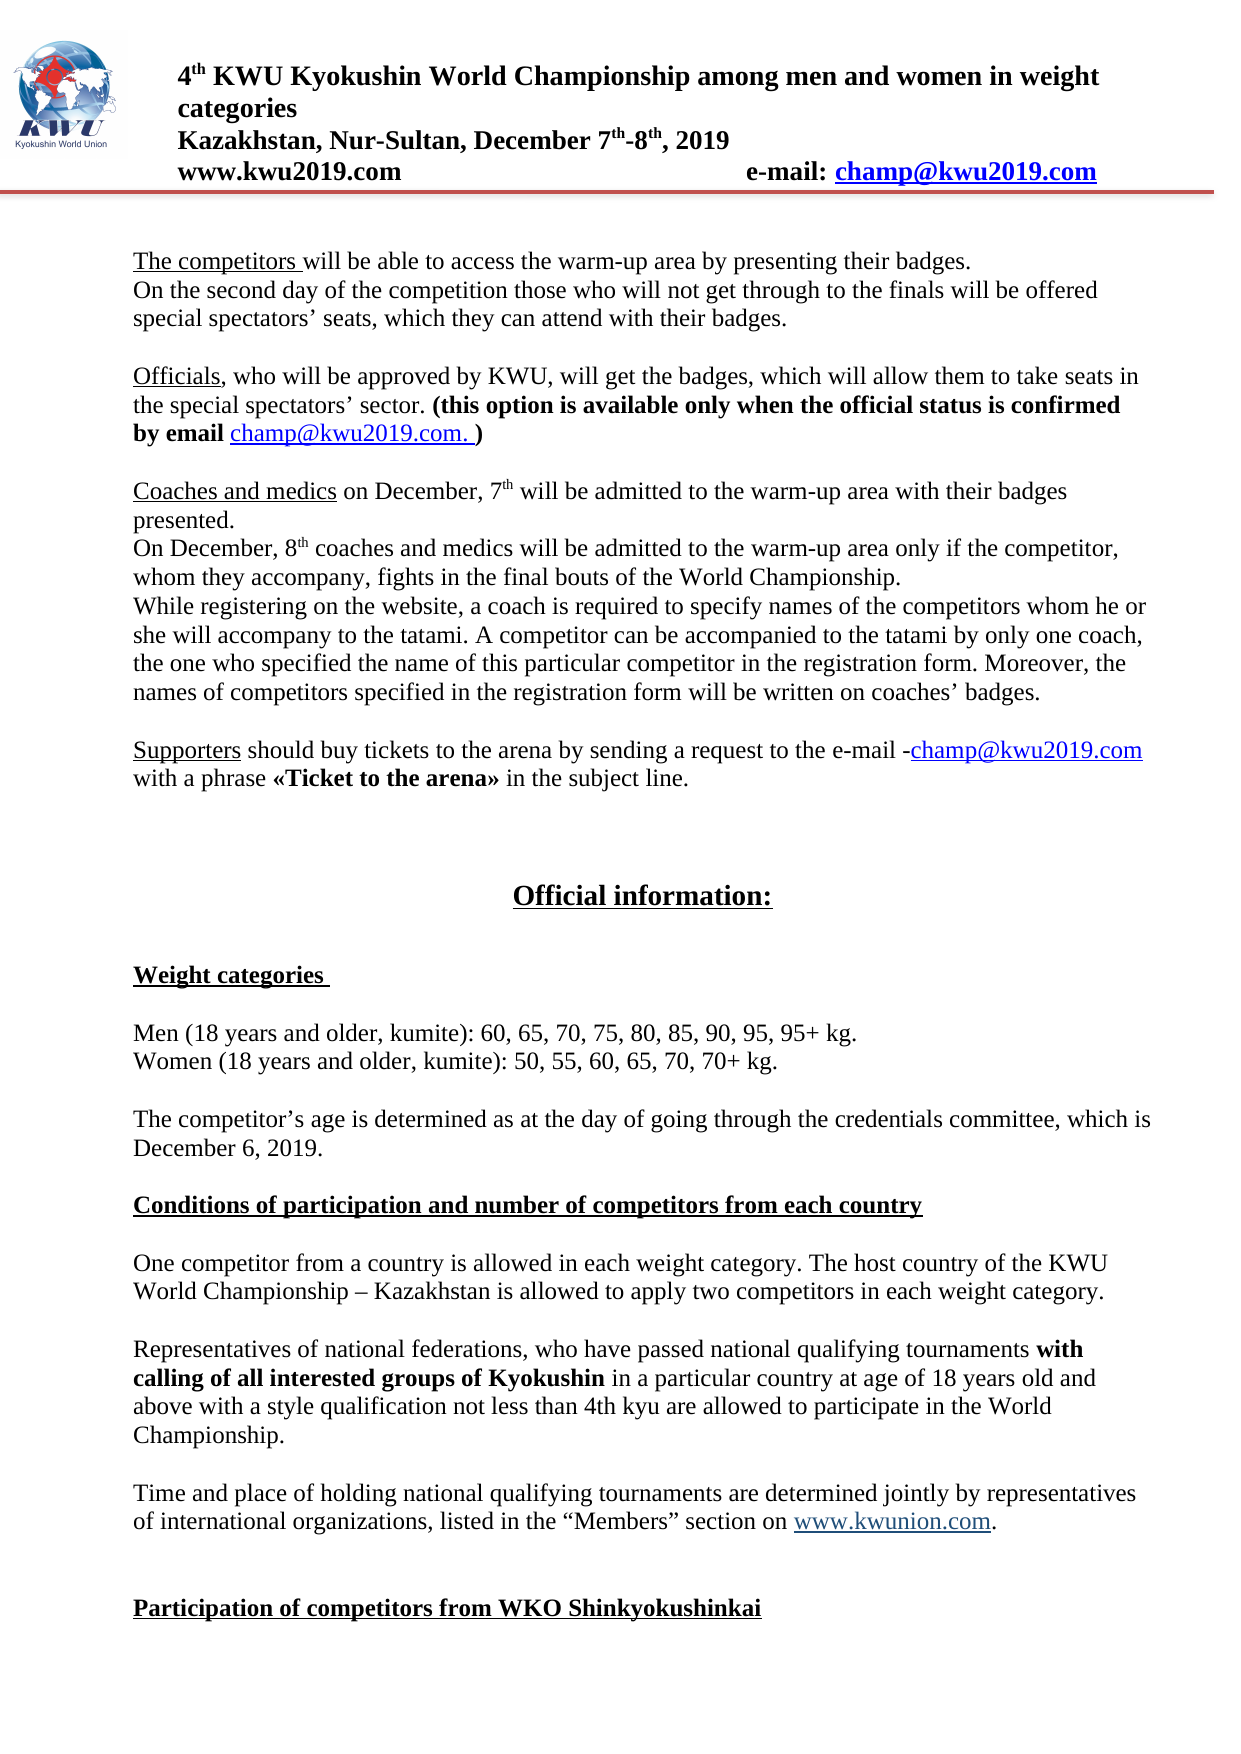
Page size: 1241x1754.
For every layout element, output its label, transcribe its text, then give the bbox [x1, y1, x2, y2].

text On December, 8th coaches and medics will be admitted to the warm-up area only if the competitor, whom they accompany, fights in the final bouts of the World Championship. [133, 533, 1152, 591]
text Women (18 years and older, kumite): 50, 55, 60, 65, 70, 70+ kg. [133, 1046, 1152, 1075]
text Representatives of national federations, who have passed national qualifying tournaments with calling of all interested groups of Kyokushin in a particular country at age of 18 years old and above with a style qualification not less than 4th kyu are allowed to participate in the World Championship. [133, 1334, 1152, 1449]
text While registering on the website, a coach is required to specify names of the competitors whom he or she will accompany to the tatami. A competitor can be accompanied to the tatami by only one coach, the one who specified the name of this particular competitor in the registration form. Moreover, the names of competitors specified in the registration form will be written on coaches’ badges. [133, 591, 1152, 706]
text The competitors will be able to access the warm-up area by presenting their badges. [133, 246, 1152, 275]
text Conditions of participation and number of competitors from each country [133, 1190, 1152, 1219]
text Men (18 years and older, kumite): 60, 65, 70, 75, 80, 85, 90, 95, 95+ kg. [133, 1018, 1152, 1046]
text Officials, who will be approved by KWU, will get the badges, which will allow them to take seats in the special spectators’ sector. (this option is available only when the official status is confirmed by email champ@kwu2019.com. ) [133, 361, 1152, 447]
text The competitor’s age is determined as at the day of going through the credentials committee, which is December 6, 2019. [133, 1104, 1152, 1161]
text One competitor from a country is allowed in each weight category. The host country of the KWU World Championship – Kazakhstan is allowed to apply two competitors in each weight category. [133, 1248, 1152, 1305]
text On the second day of the competition those who will not get through to the finals will be offered special spectators’ seats, which they can attend with their badges. [133, 275, 1152, 332]
picture [0, 30, 129, 159]
text Official information: [133, 878, 1152, 912]
text Time and place of holding national qualifying tournaments are determined jointly by representatives of international organizations, listed in the “Members” section on www.kwunion.com. [133, 1478, 1152, 1535]
text Coaches and medics on December, 7th will be admitted to the warm-up area with their badges presented. [133, 476, 1152, 533]
text Weight categories [133, 960, 1152, 989]
text Participation of competitors from WKO Shinkyokushinkai [133, 1593, 1152, 1621]
text Supporters should buy tickets to the arena by sending a request to the e-mail -champ@kwu2019.com with a phrase «Ticket to the arena» in the subject line. [133, 735, 1152, 792]
